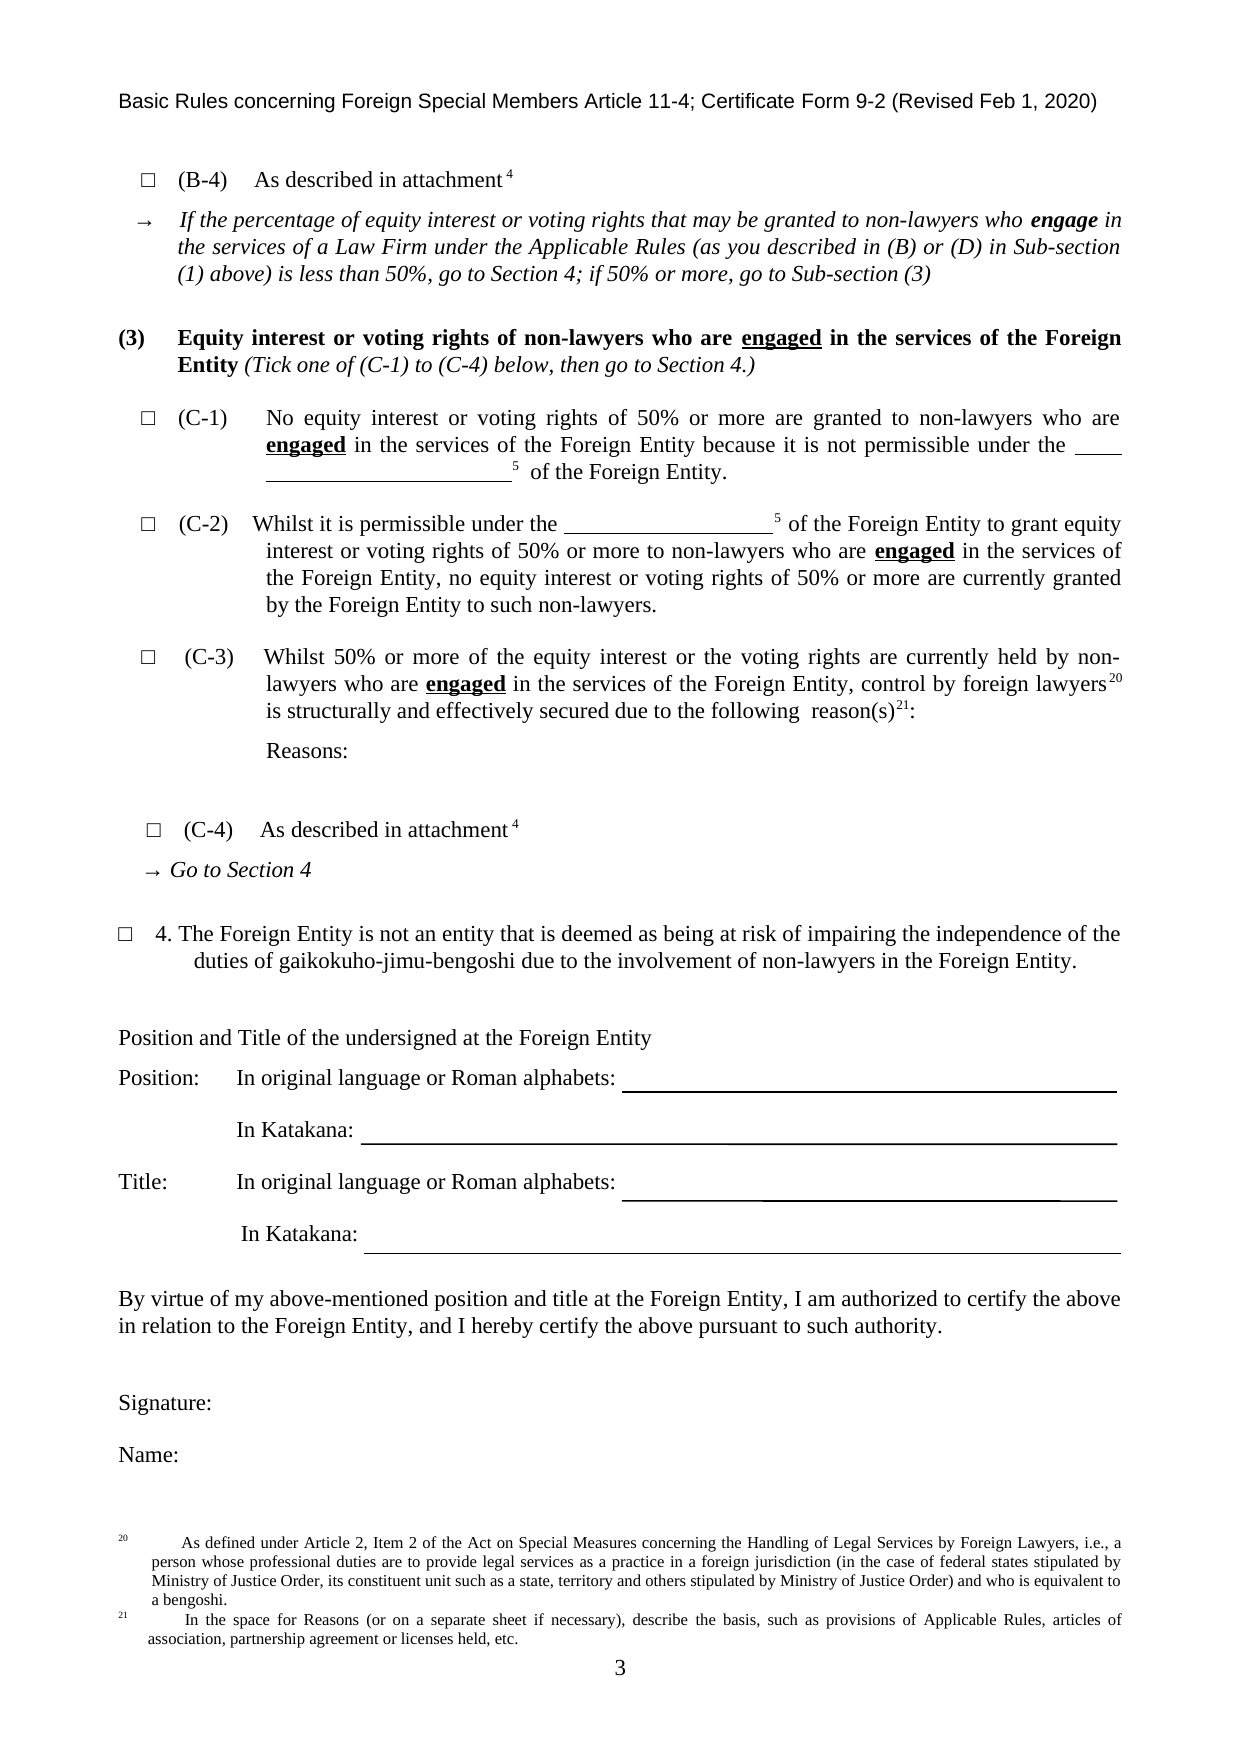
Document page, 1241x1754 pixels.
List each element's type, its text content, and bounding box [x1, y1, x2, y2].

text Name: [118, 1440, 1122, 1467]
text □ (C-1) No equity interest or voting rights of 50% or more are granted to non-lawyers who are engaged in the services of the Foreign Entity because it is not permissible under the 5 of the Foreign Entity. [141, 403, 1122, 484]
text □ (C-3) Whilst 50% or more of the equity interest or the voting rights are currently held by non-lawyers who are engaged in the services of the Foreign Entity, control by foreign lawyers is structurally and effectively secured due to the following reason(s): [141, 642, 1122, 724]
text In Katakana: [118, 1115, 1122, 1142]
text Reasons: [118, 736, 1122, 763]
text □ (C-4) As described in attachment 4 [118, 815, 1122, 842]
text By virtue of my above-mentioned position and title at the Foreign Entity, I am authorized to certify the above in relation to the Foreign Entity, and I hereby certify the above pursuant to such authority. [118, 1284, 1122, 1338]
text Signature: [118, 1388, 1122, 1415]
text → Go to Section 4 [141, 855, 1122, 882]
text Position: In original language or Roman alphabets: [118, 1063, 1122, 1090]
text Title: In original language or Roman alphabets: [118, 1167, 1122, 1194]
text In Katakana: [118, 1219, 1122, 1247]
text (3) Equity interest or voting rights of non-lawyers who are engaged in the services of the Foreign Entity (Tick one of (C-1) to (C-4) below, then go to Section 4.) [118, 324, 1122, 378]
text □ (B-4) As described in attachment 4 [141, 165, 1122, 192]
text → If the percentage of equity interest or voting rights that may be granted to non-lawyers who engage in the services of a Law Firm under the Applicable Rules (as you described in (B) or (D) in Sub-section (1) above) is less than 50%, go to Section 4; if 50% or more, go to Sub-section (3) [133, 205, 1122, 286]
text Position and Title of the undersigned at the Foreign Entity [118, 1024, 1122, 1051]
text □ (C-2) Whilst it is permissible under the 5 of the Foreign Entity to grant equity interest or voting rights of 50% or more to non-lawyers who are engaged in the services of the Foreign Entity, no equity interest or voting rights of 50% or more are currently granted by the Foreign Entity to such non-lawyers. [141, 509, 1122, 617]
text □ 4. The Foreign Entity is not an entity that is deemed as being at risk of impairing the independence of the duties of gaikokuho-jimu-bengoshi due to the involvement of non-lawyers in the Foreign Entity. [118, 919, 1122, 974]
